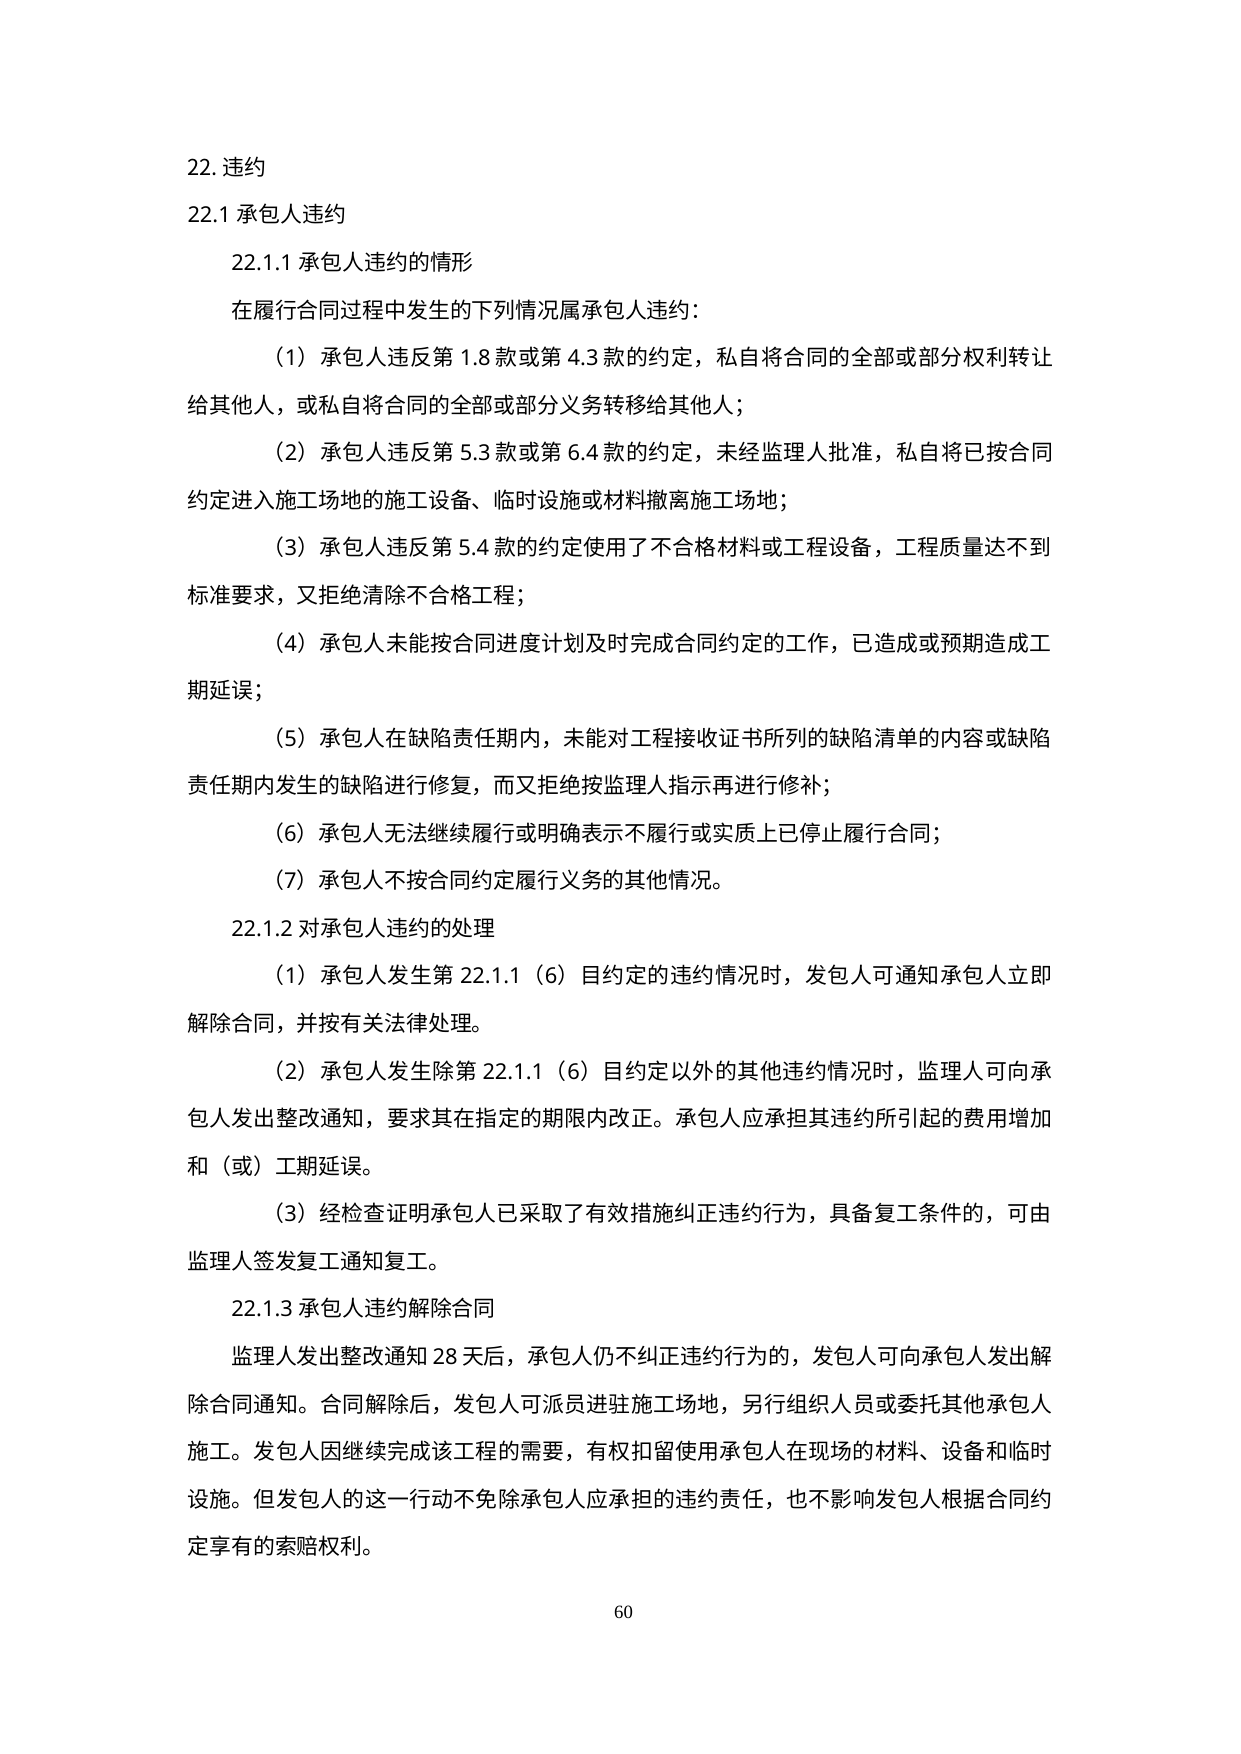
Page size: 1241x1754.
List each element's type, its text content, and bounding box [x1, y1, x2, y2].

text 22.1.3 承包人违约解除合同 [187, 1291, 1053, 1323]
text （2）承包人违反第5.3款或第6.4款的约定，未经监理人批准，私自将已按合同约定进入施工场地的施工设备、临时设施或材料撤离施工场地； [187, 435, 1053, 514]
text （3）承包人违反第5.4款的约定使用了不合格材料或工程设备，工程质量达不到标准要求，又拒绝清除不合格工程； [187, 530, 1053, 610]
text （2）承包人发生除第22.1.1（6）目约定以外的其他违约情况时，监理人可向承包人发出整改通知，要求其在指定的期限内改正。承包人应承担其违约所引起的费用增加和（或）工期延误。 [187, 1054, 1053, 1180]
text （5）承包人在缺陷责任期内，未能对工程接收证书所列的缺陷清单的内容或缺陷责任期内发生的缺陷进行修复，而又拒绝按监理人指示再进行修补； [187, 721, 1053, 800]
text （3）经检查证明承包人已采取了有效措施纠正违约行为，具备复工条件的，可由监理人签发复工通知复工。 [187, 1196, 1053, 1276]
text 监理人发出整改通知28天后，承包人仍不纠正违约行为的，发包人可向承包人发出解除合同通知。合同解除后，发包人可派员进驻施工场地，另行组织人员或委托其他承包人施工。发包人因继续完成该工程的需要，有权扣留使用承包人在现场的材料、设备和临时设施。但发包人的这一行动不免除承包人应承担的违约责任，也不影响发包人根据合同约定享有的索赔权利。 [187, 1339, 1053, 1561]
text 在履行合同过程中发生的下列情况属承包人违约： [187, 293, 1053, 324]
text （7）承包人不按合同约定履行义务的其他情况。 [187, 863, 1053, 895]
text （1）承包人发生第22.1.1（6）目约定的违约情况时，发包人可通知承包人立即解除合同，并按有关法律处理。 [187, 958, 1053, 1038]
text 22.1.2 对承包人违约的处理 [187, 911, 1053, 943]
text 22.1.1 承包人违约的情形 [187, 245, 1053, 277]
text （4）承包人未能按合同进度计划及时完成合同约定的工作，已造成或预期造成工期延误； [187, 626, 1053, 705]
text 22. 违约 [187, 150, 1053, 182]
text （1）承包人违反第1.8款或第4.3款的约定，私自将合同的全部或部分权利转让给其他人，或私自将合同的全部或部分义务转移给其他人； [187, 340, 1053, 419]
text （6）承包人无法继续履行或明确表示不履行或实质上已停止履行合同； [187, 816, 1053, 847]
text 22.1 承包人违约 [187, 197, 1053, 229]
